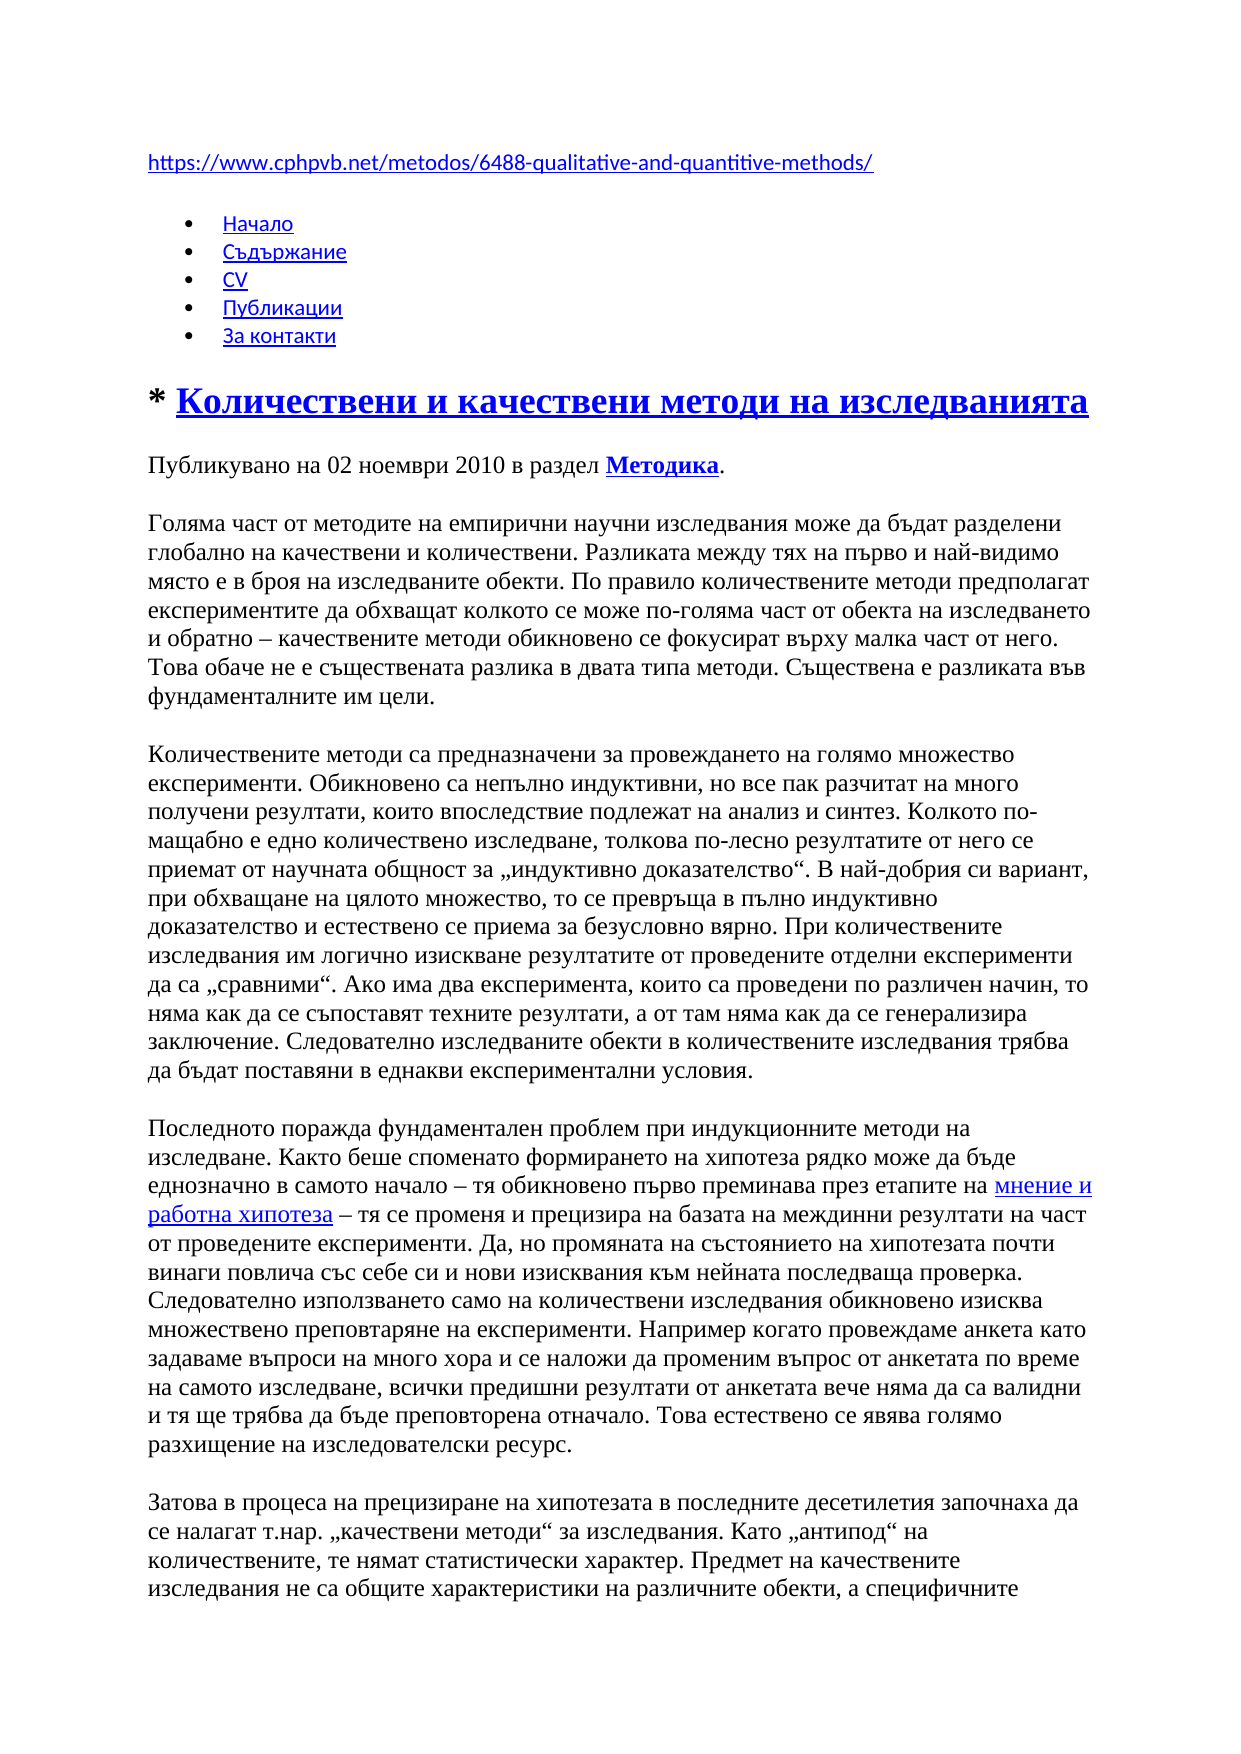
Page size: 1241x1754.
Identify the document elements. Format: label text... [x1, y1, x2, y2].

list Начало [185, 209, 1093, 237]
text Публикувано на 02 ноември 2010 в раздел Методика. [148, 451, 1093, 479]
subtitle * Количествени и качествени методи на изследванията [148, 378, 1093, 421]
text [148, 1487, 1093, 1602]
list CV [185, 265, 1093, 293]
list За контакти [185, 321, 1093, 349]
list Публикации [185, 293, 1093, 321]
text Последното поражда фундаментален проблем при индукционните методи на изследване. Както беше споменато формирането на хипотеза рядко може да бъде еднозначно в самото начало – тя обикновено първо преминава през етапите на мнение и работна хипотеза – тя се променя и прецизира на базата на междинни резултати на част от проведените експерименти. Да, но промяната на състоянието на хипотезата почти винаги повлича със себе си и нови изисквания към нейната последваща проверка. Следователно използването само на количествени изследвания обикновено изисква множествено преповтаряне на експерименти. Например когато провеждаме анкета като задаваме въпроси на много хора и се наложи да променим въпрос от анкетата по време на самото изследване, всички предишни резултати от анкетата вече няма да са валидни и тя ще трябва да бъде преповторена отначало. Това естествено се явява голямо разхищение на изследователски ресурс. [148, 1113, 1093, 1458]
text https://www.cphpvb.net/metodos/6488-qualitative-and-quantitive-methods/ [148, 148, 1093, 176]
text Голяма част от методите на емпирични научни изследвания може да бъдат разделени глобално на качествени и количествени. Разликата между тях на първо и най-видимо място е в броя на изследваните обекти. По правило количествените методи предполагат експериментите да обхващат колкото се може по-голяма част от обекта на изследването и обратно – качествените методи обикновено се фокусират върху малка част от него. Това обаче не е съществената разлика в двата типа методи. Съществена е разликата във фундаменталните им цели. [148, 508, 1093, 710]
text Количествените методи са предназначени за провеждането на голямо множество експерименти. Обикновено са непълно индуктивни, но все пак разчитат на много получени резултати, които впоследствие подлежат на анализ и синтез. Колкото по-мащабно е едно количествено изследване, толкова по-лесно резултатите от него се приемат от научната общност за „индуктивно доказателство“. В най-добрия си вариант, при обхващане на цялото множество, то се превръща в пълно индуктивно доказателство и естествено се приема за безусловно вярно. При количествените изследвания им логично изискване резултатите от проведените отделни експерименти да са „сравними“. Ако има два експеримента, които са проведени по различен начин, то няма как да се съпоставят техните резултати, а от там няма как да се генерализира заключение. Следователно изследваните обекти в количествените изследвания трябва да бъдат поставяни в еднакви експериментални условия. [148, 739, 1093, 1084]
list Съдържание [185, 237, 1093, 265]
